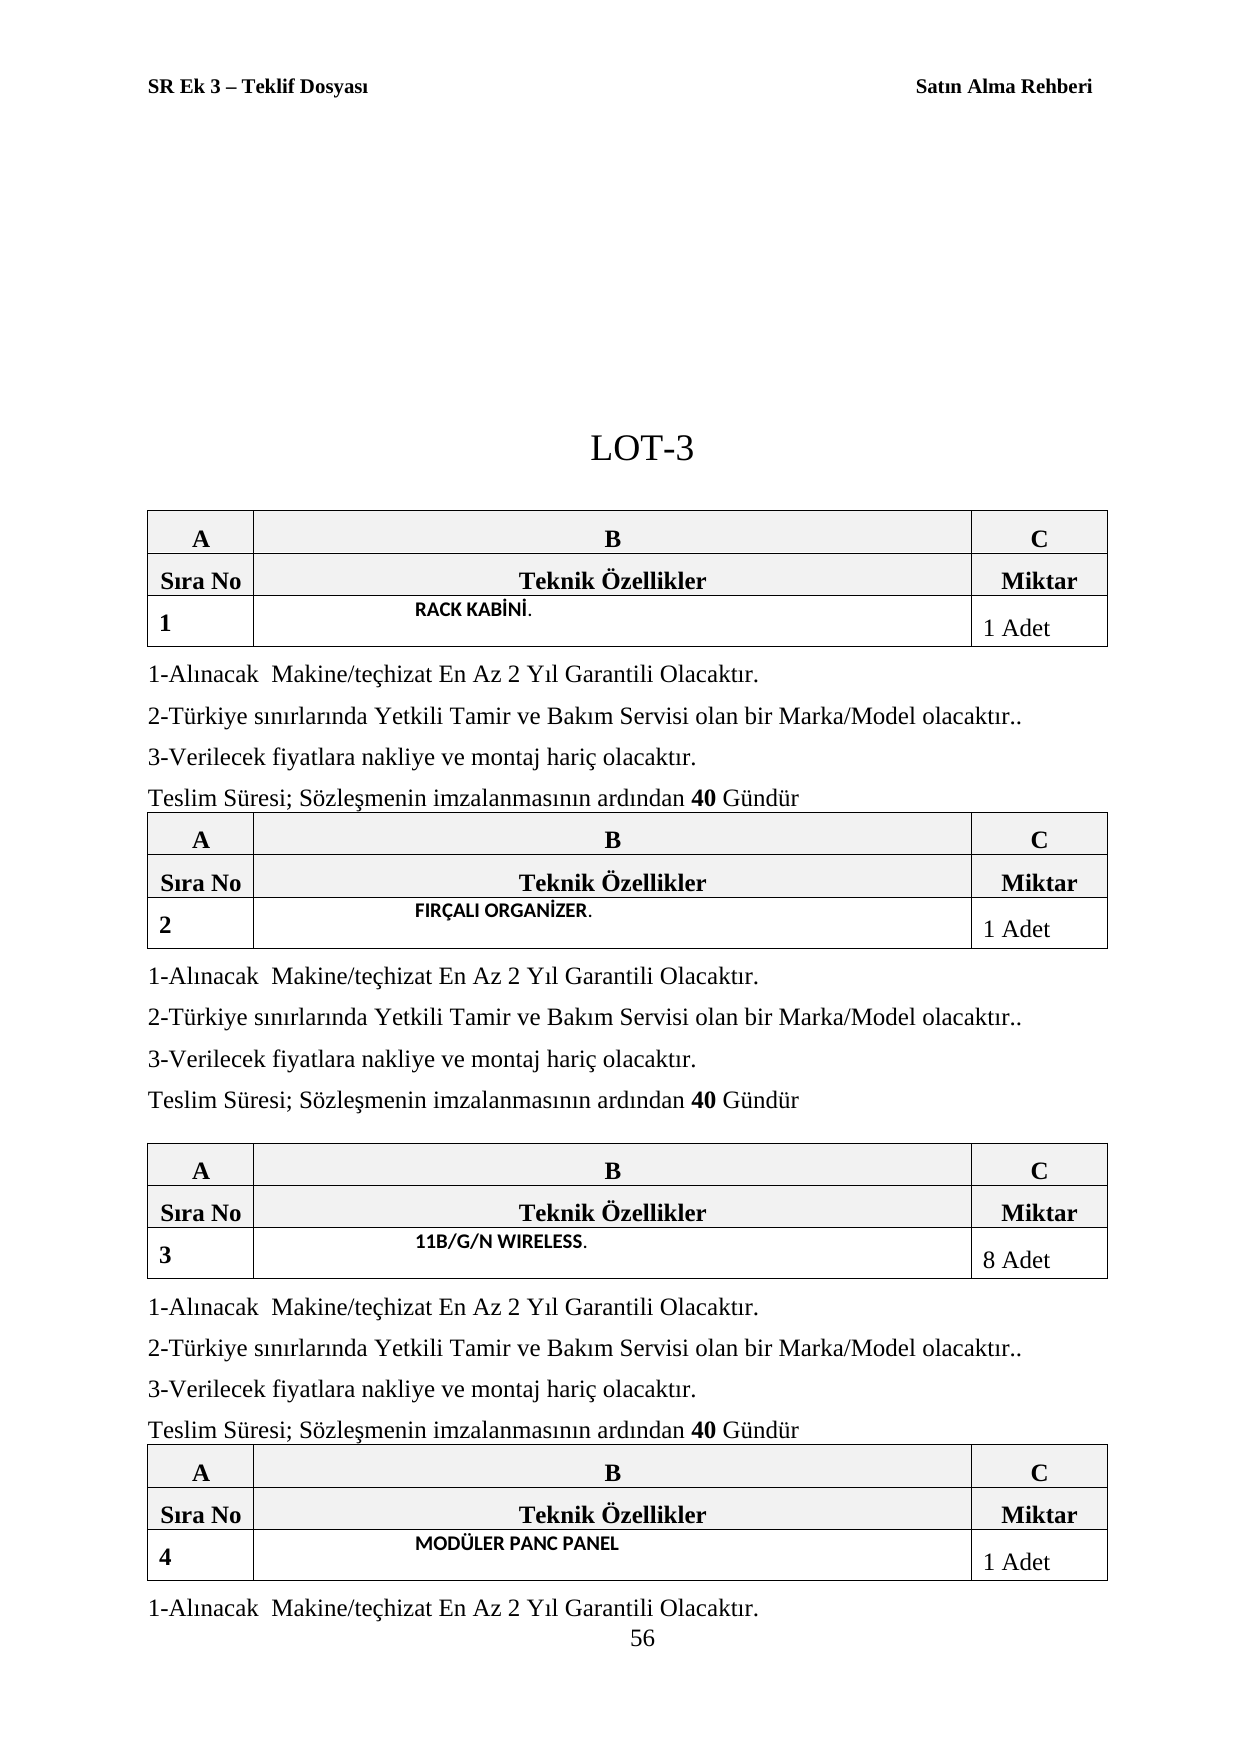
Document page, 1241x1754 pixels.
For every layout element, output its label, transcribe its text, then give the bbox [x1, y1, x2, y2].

table_header B [254, 1445, 971, 1487]
table_cell Miktar [972, 855, 1107, 897]
text 3-Verilecek fiyatlara nakliye ve montaj hariç olacaktır. [148, 1374, 1137, 1403]
table_cell RACK KABİNİ. [254, 596, 971, 646]
text 1-Alınacak Makine/teçhizat En Az 2 Yıl Garantili Olacaktır. [148, 961, 1137, 990]
text LOT-3 [148, 426, 1137, 469]
table_header A [148, 511, 253, 552]
text 1-Alınacak Makine/teçhizat En Az 2 Yıl Garantili Olacaktır. [148, 1593, 1137, 1622]
table_cell 1 Adet [972, 1530, 1107, 1580]
table_cell Miktar [972, 1186, 1107, 1227]
text 2-Türkiye sınırlarında Yetkili Tamir ve Bakım Servisi olan bir Marka/Model olacaktır.. [148, 701, 1137, 729]
text 1-Alınacak Makine/teçhizat En Az 2 Yıl Garantili Olacaktır. [148, 659, 1137, 688]
text 2-Türkiye sınırlarında Yetkili Tamir ve Bakım Servisi olan bir Marka/Model olacaktır.. [148, 1333, 1137, 1362]
text 1-Alınacak Makine/teçhizat En Az 2 Yıl Garantili Olacaktır. [148, 1292, 1137, 1321]
table_cell Teknik Özellikler [254, 554, 971, 595]
table_cell 2 [148, 898, 253, 948]
text 3-Verilecek fiyatlara nakliye ve montaj hariç olacaktır. [148, 742, 1137, 771]
table_cell 1 Adet [972, 898, 1107, 948]
table_cell Miktar [972, 554, 1107, 595]
table_header B [254, 511, 971, 552]
table_cell Sıra No [148, 1488, 253, 1529]
table_cell Teknik Özellikler [254, 1488, 971, 1529]
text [148, 1416, 1137, 1444]
text 2-Türkiye sınırlarında Yetkili Tamir ve Bakım Servisi olan bir Marka/Model olacaktır.. [148, 1002, 1137, 1031]
table_cell Sıra No [148, 554, 253, 595]
text Teslim Süresi; Sözleşmenin imzalanmasının ardından 40 Gündür [148, 1085, 1137, 1114]
table_cell MODÜLER PANC PANEL [254, 1530, 971, 1580]
table_header B [254, 1144, 971, 1185]
table_cell Sıra No [148, 1186, 253, 1227]
table_header A [148, 1144, 253, 1185]
table_cell Miktar [972, 1488, 1107, 1529]
table_header A [148, 1445, 253, 1487]
text Teslim Süresi; Sözleşmenin imzalanmasının ardından 40 Gündür [148, 783, 1137, 812]
table_cell 8 Adet [972, 1228, 1107, 1278]
table_header C [972, 813, 1107, 854]
table_cell 1 [148, 596, 253, 646]
text 3-Verilecek fiyatlara nakliye ve montaj hariç olacaktır. [148, 1044, 1137, 1072]
table_header A [148, 813, 253, 854]
table_cell Teknik Özellikler [254, 1186, 971, 1227]
table_header C [972, 1445, 1107, 1487]
table_header C [972, 511, 1107, 552]
table_cell 3 [148, 1228, 253, 1278]
table_cell FIRÇALI ORGANİZER. [254, 898, 971, 948]
table_cell 11B/G/N WIRELESS. [254, 1228, 971, 1278]
table_cell 4 [148, 1530, 253, 1580]
table_cell Sıra No [148, 855, 253, 897]
table_cell Teknik Özellikler [254, 855, 971, 897]
table_cell 1 Adet [972, 596, 1107, 646]
table_header B [254, 813, 971, 854]
table_header C [972, 1144, 1107, 1185]
